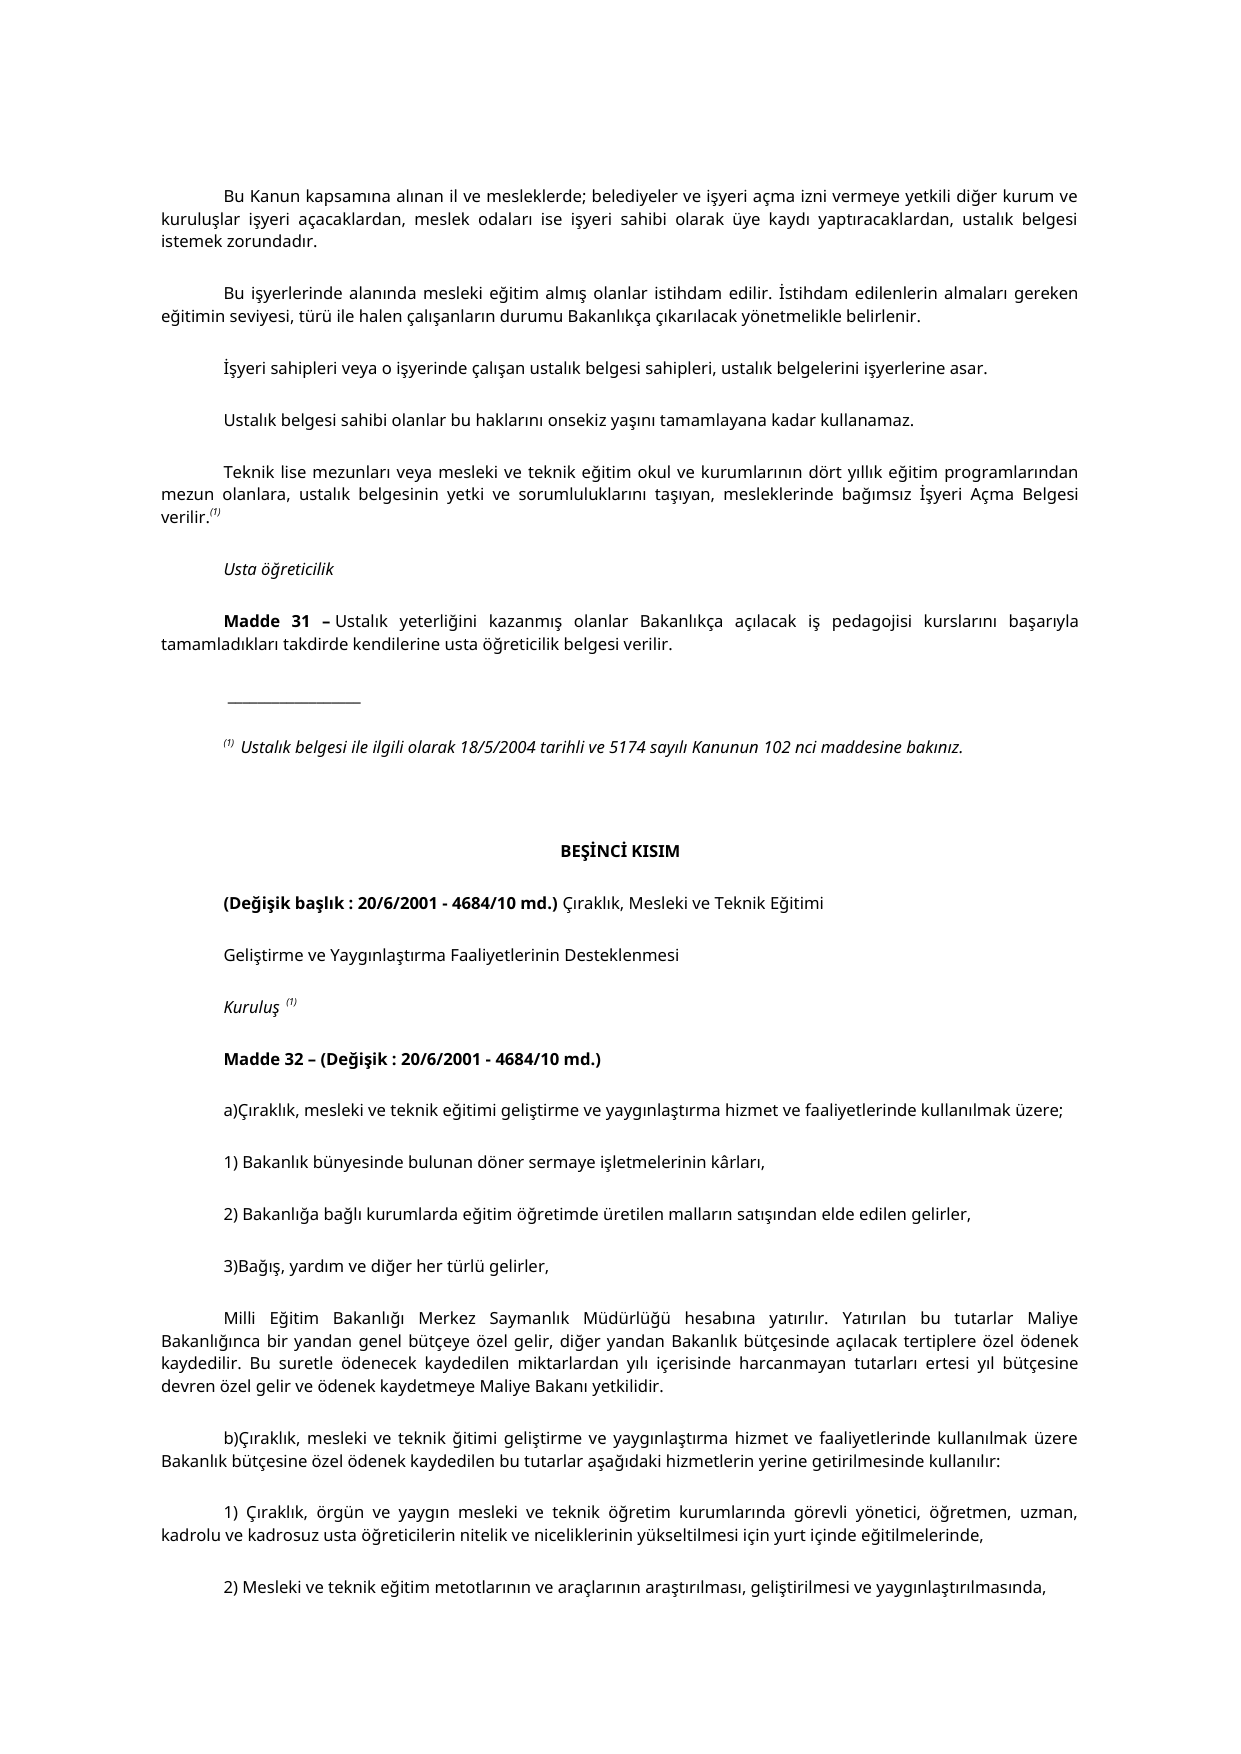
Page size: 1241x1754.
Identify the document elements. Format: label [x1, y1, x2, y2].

table_cell [159, 148, 1081, 1606]
